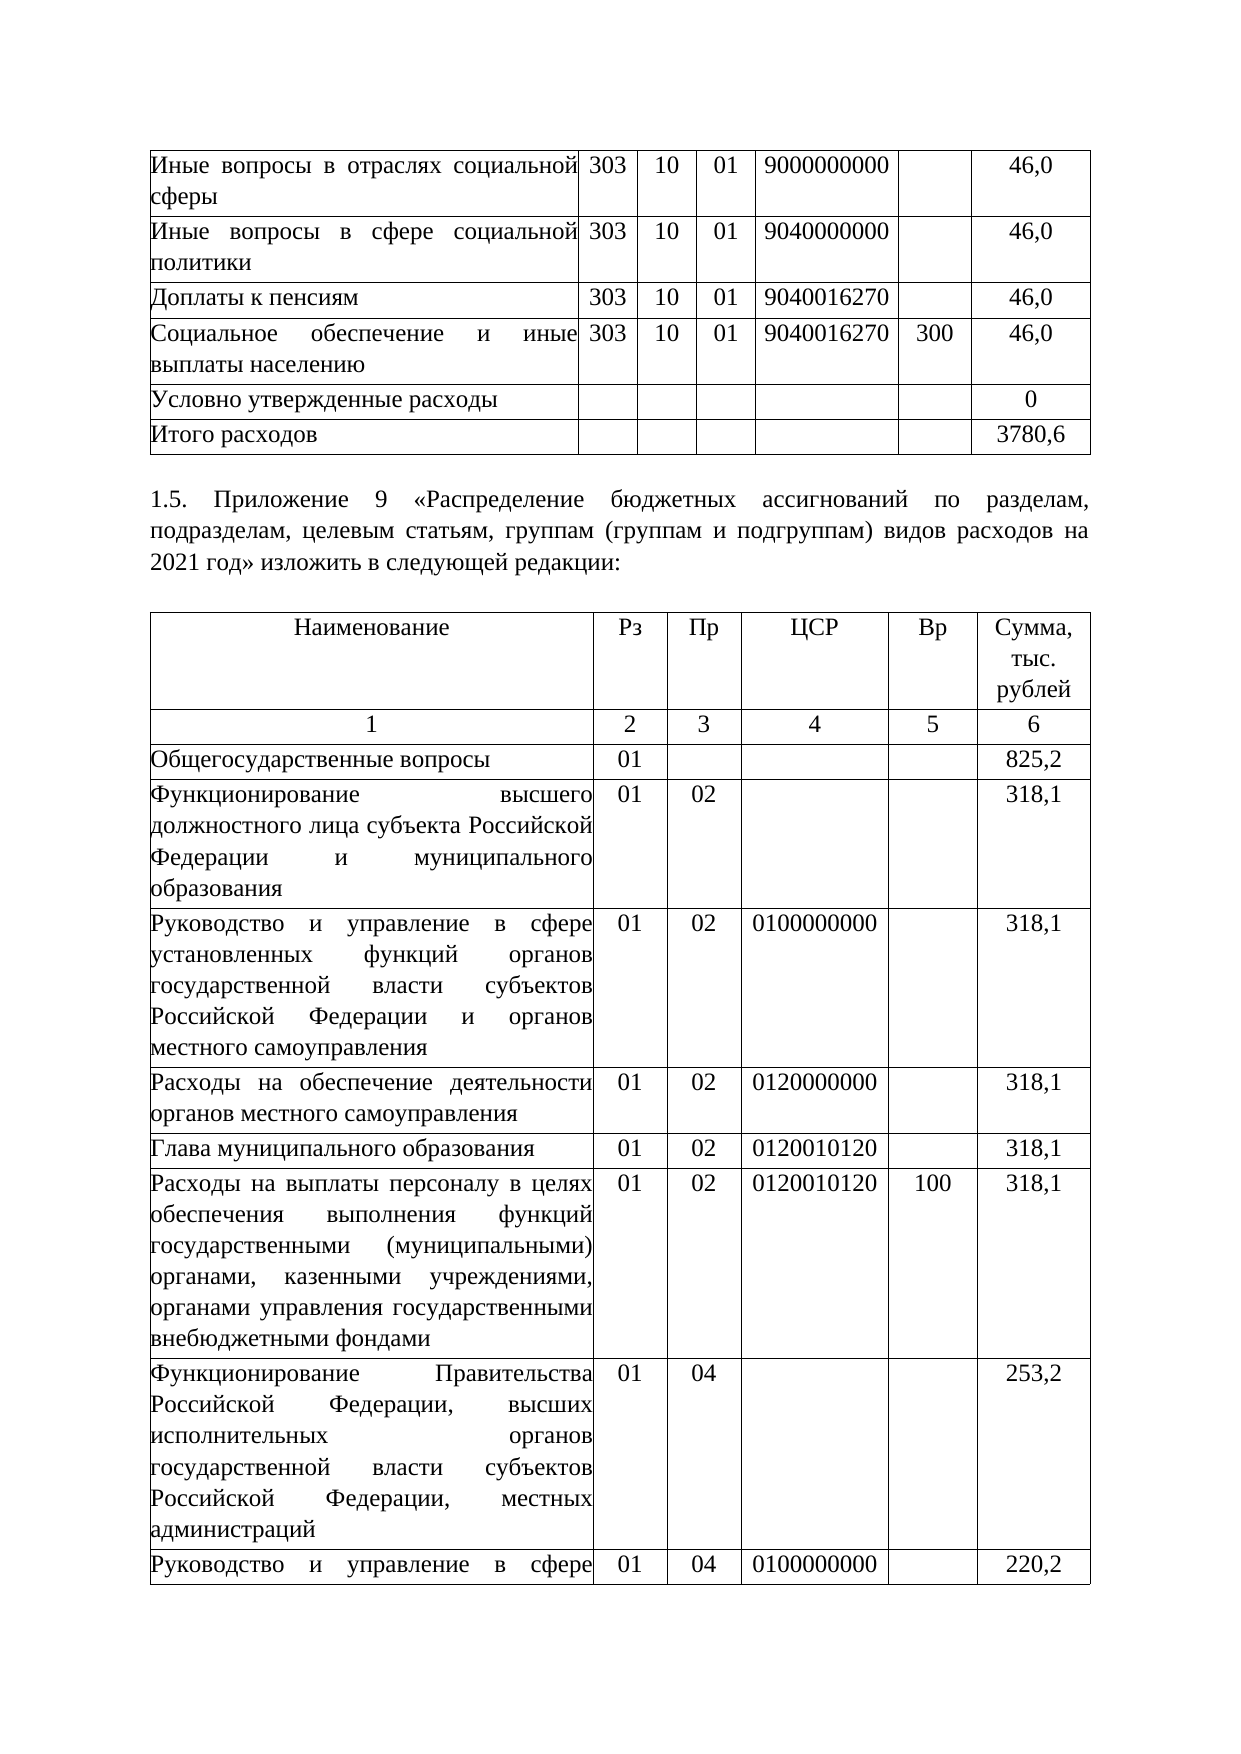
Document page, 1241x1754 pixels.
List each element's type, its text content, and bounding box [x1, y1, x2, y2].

table_cell 02 [668, 1134, 741, 1168]
table_cell 303 [579, 283, 637, 317]
table_cell [742, 1359, 888, 1548]
table_cell 220,2 [978, 1550, 1090, 1584]
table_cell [151, 1550, 593, 1584]
table_cell [899, 420, 971, 454]
table_cell [756, 385, 898, 419]
table_cell [742, 780, 888, 907]
table_cell 01 [594, 745, 667, 779]
table_cell 0120010120 [742, 1134, 888, 1168]
table_cell Иные вопросы в сфере социальной политики [151, 217, 578, 282]
table_cell 3780,6 [972, 420, 1090, 454]
table_cell 9040000000 [756, 217, 898, 282]
table_cell [638, 385, 696, 419]
table_cell 01 [594, 1068, 667, 1133]
table_cell Функционирование Правительства Российской Федерации, высших исполнительных органов государственной власти субъектов Российской Федерации, местных администраций [151, 1359, 593, 1548]
table_cell 825,2 [978, 745, 1090, 779]
table_cell 2 [594, 710, 667, 744]
table_cell 02 [668, 1169, 741, 1358]
table_cell Расходы на обеспечение деятельности органов местного самоуправления [151, 1068, 593, 1133]
table_cell 46,0 [972, 217, 1090, 282]
table_header Вр [889, 613, 977, 709]
table_cell 01 [697, 283, 755, 317]
table_cell 01 [594, 1359, 667, 1548]
table_cell 10 [638, 217, 696, 282]
table_cell [889, 745, 977, 779]
table_cell Общегосударственные вопросы [151, 745, 593, 779]
table_cell 318,1 [978, 1134, 1090, 1168]
table_cell 6 [978, 710, 1090, 744]
table_cell 318,1 [978, 909, 1090, 1067]
table_header ЦСР [742, 613, 888, 709]
table_cell 01 [594, 1134, 667, 1168]
table_cell 318,1 [978, 1068, 1090, 1133]
table_cell [889, 1550, 977, 1584]
table_cell 46,0 [972, 151, 1090, 216]
table_cell 46,0 [972, 283, 1090, 317]
table_cell 253,2 [978, 1359, 1090, 1548]
table_cell [889, 1359, 977, 1548]
table_cell Расходы на выплаты персоналу в целях обеспечения выполнения функций государственными (муниципальными) органами, казенными учреждениями, органами управления государственными внебюджетными фондами [151, 1169, 593, 1358]
table_cell 9040016270 [756, 283, 898, 317]
table_cell 04 [668, 1550, 741, 1584]
table_cell 318,1 [978, 1169, 1090, 1358]
table_cell [756, 420, 898, 454]
table_cell 0 [972, 385, 1090, 419]
table_cell [638, 420, 696, 454]
table_cell 0120000000 [742, 1068, 888, 1133]
table_cell 4 [742, 710, 888, 744]
table_cell 02 [668, 909, 741, 1067]
table_cell Итого расходов [151, 420, 578, 454]
table_cell 04 [668, 1359, 741, 1548]
table_cell 02 [668, 780, 741, 907]
table_cell [697, 420, 755, 454]
table_cell [889, 780, 977, 907]
table_cell 01 [594, 1550, 667, 1584]
table_cell 3 [668, 710, 741, 744]
table_cell 01 [697, 319, 755, 383]
table_cell 01 [697, 151, 755, 216]
table_cell [899, 151, 971, 216]
table_cell 303 [579, 217, 637, 282]
table_cell 10 [638, 283, 696, 317]
table_cell 9000000000 [756, 151, 898, 216]
table_cell 01 [594, 780, 667, 907]
table_cell 5 [889, 710, 977, 744]
table_cell 0100000000 [742, 909, 888, 1067]
table_cell 303 [579, 151, 637, 216]
table_cell 10 [638, 319, 696, 383]
table_cell [899, 283, 971, 317]
table_cell Глава муниципального образования [151, 1134, 593, 1168]
table_header Пр [668, 613, 741, 709]
table_cell [899, 217, 971, 282]
table_cell [899, 385, 971, 419]
table_cell 01 [697, 217, 755, 282]
table_cell 01 [594, 1169, 667, 1358]
table_cell Иные вопросы в отраслях социальной сферы [151, 151, 578, 216]
table_cell [889, 1134, 977, 1168]
table_cell 01 [594, 909, 667, 1067]
table_cell [697, 385, 755, 419]
table_cell 9040016270 [756, 319, 898, 383]
table_cell 0100000000 [742, 1550, 888, 1584]
table_cell 318,1 [978, 780, 1090, 907]
table_cell 0120010120 [742, 1169, 888, 1358]
table_cell [579, 420, 637, 454]
table_header Наименование [151, 613, 593, 709]
table_cell 46,0 [972, 319, 1090, 383]
table_cell 100 [889, 1169, 977, 1358]
table_cell 303 [579, 319, 637, 383]
table_cell [579, 385, 637, 419]
table_header Рз [594, 613, 667, 709]
table_cell 1 [151, 710, 593, 744]
table_cell [889, 1068, 977, 1133]
table_cell Условно утвержденные расходы [151, 385, 578, 419]
table_cell [668, 745, 741, 779]
table_header Сумма, тыс. рублей [978, 613, 1090, 709]
table_cell Социальное обеспечение и иные выплаты населению [151, 319, 578, 383]
table_cell Доплаты к пенсиям [151, 283, 578, 317]
table_cell Функционирование высшего должностного лица субъекта Российской Федерации и муниципального образования [151, 780, 593, 907]
table_cell 10 [638, 151, 696, 216]
table_cell 02 [668, 1068, 741, 1133]
text 1.5. Приложение 9 «Распределение бюджетных ассигнований по разделам, подразделам, целевым статьям, группам (группам и подгруппам) видов расходов на 2021 год» изложить в следующей редакции: [150, 484, 1090, 575]
table_cell 300 [899, 319, 971, 383]
table_cell [742, 745, 888, 779]
table_cell [889, 909, 977, 1067]
